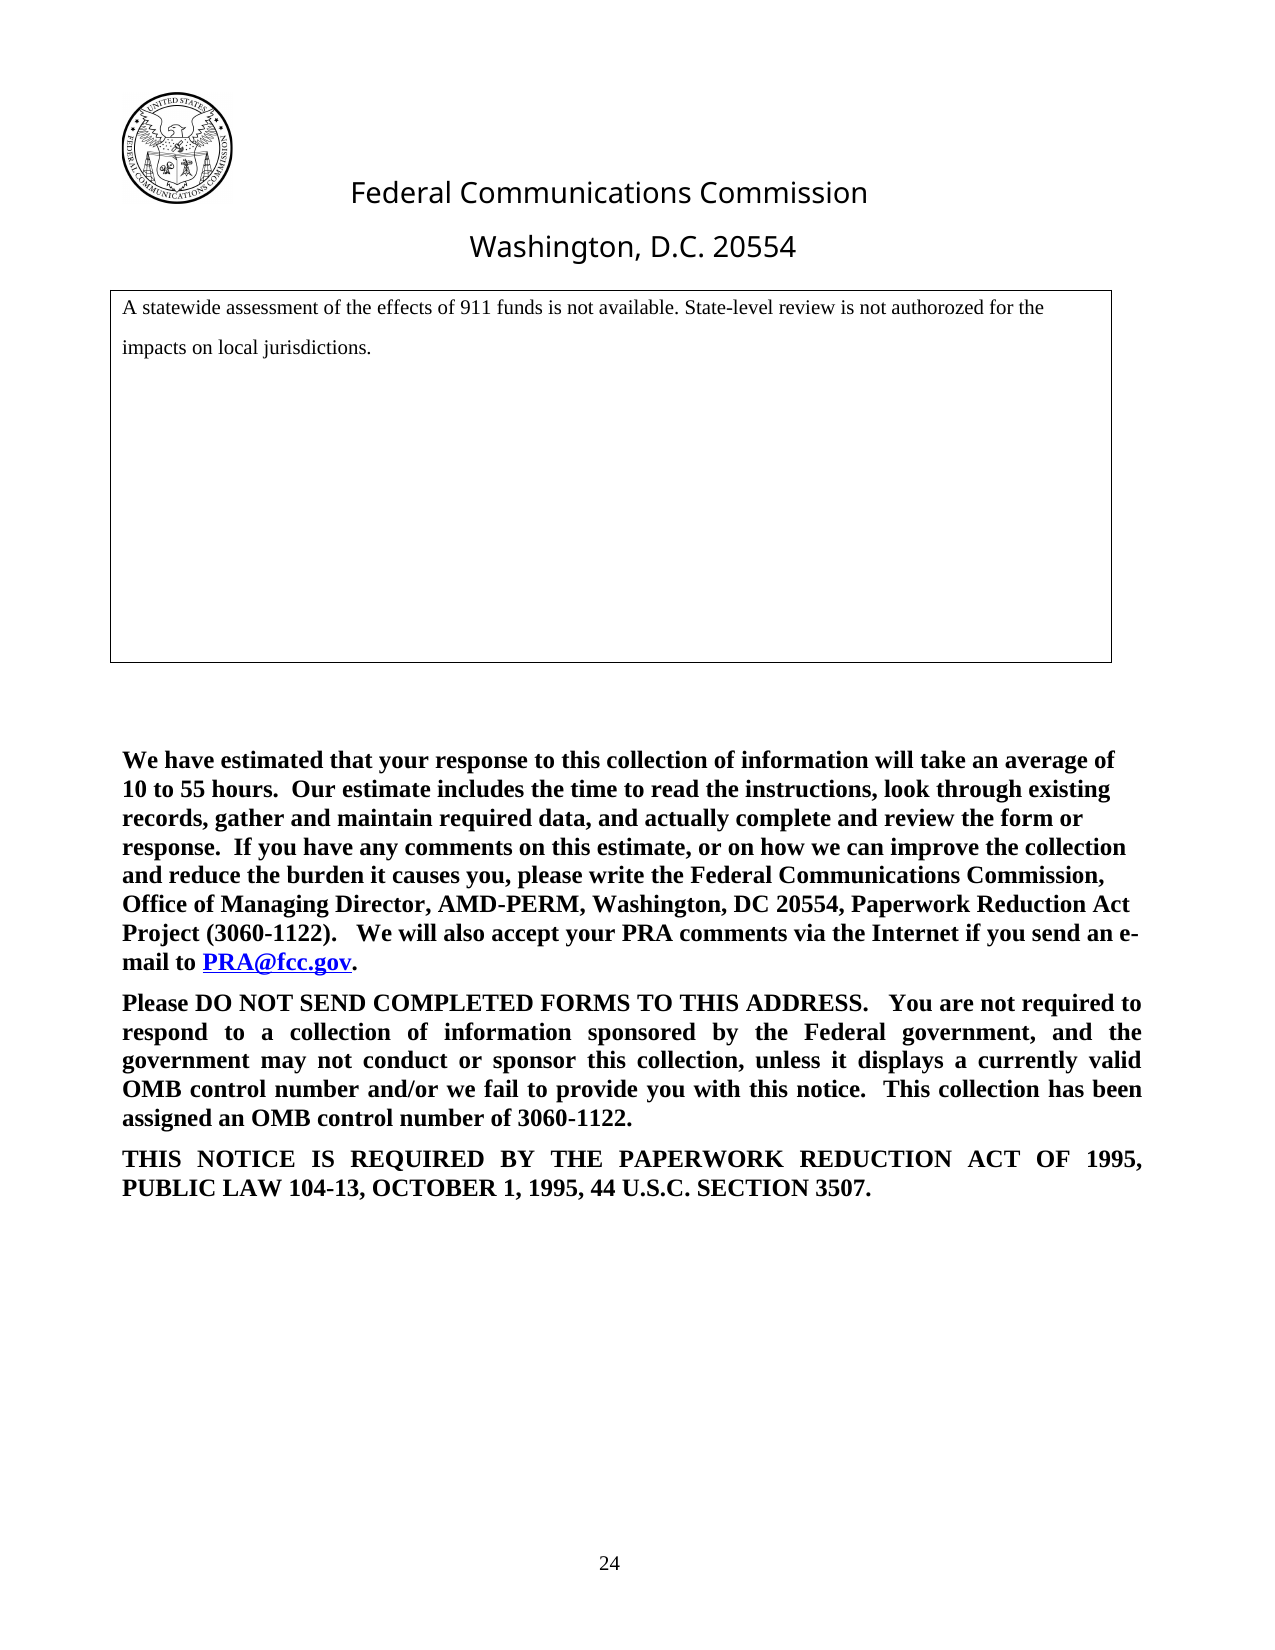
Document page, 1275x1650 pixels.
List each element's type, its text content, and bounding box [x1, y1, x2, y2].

picture [121, 92, 233, 204]
text Please DO NOT SEND COMPLETED FORMS TO THIS ADDRESS. You are not required to respond to a collection of information sponsored by the Federal government, and the government may not conduct or sponsor this collection, unless it displays a currently valid OMB control number and/or we fail to provide you with this notice. This collection has been assigned an OMB control number of 3060-1122. [122, 988, 1144, 1132]
text We have estimated that your response to this collection of information will take an average of 10 to 55 hours. Our estimate includes the time to read the instructions, look through existing records, gather and maintain required data, and actually complete and review the form or response. If you have any comments on this estimate, or on how we can improve the collection and reduce the burden it causes you, please write the Federal Communications Commission, Office of Managing Director, AMD-PERM, Washington, DC 20554, Paperwork Reduction Act Project (3060-1122). We will also accept your PRA comments via the Internet if you send an e-mail to PRA@fcc.gov. [122, 745, 1144, 975]
table_header A statewide assessment of the effects of 911 funds is not available. State-level review is not authorozed for the impacts on local jurisdictions. [111, 291, 1111, 662]
text THIS NOTICE IS REQUIRED BY THE PAPERWORK REDUCTION ACT OF 1995, PUBLIC LAW 104-13, OCTOBER 1, 1995, 44 U.S.C. SECTION 3507. [122, 1144, 1144, 1202]
